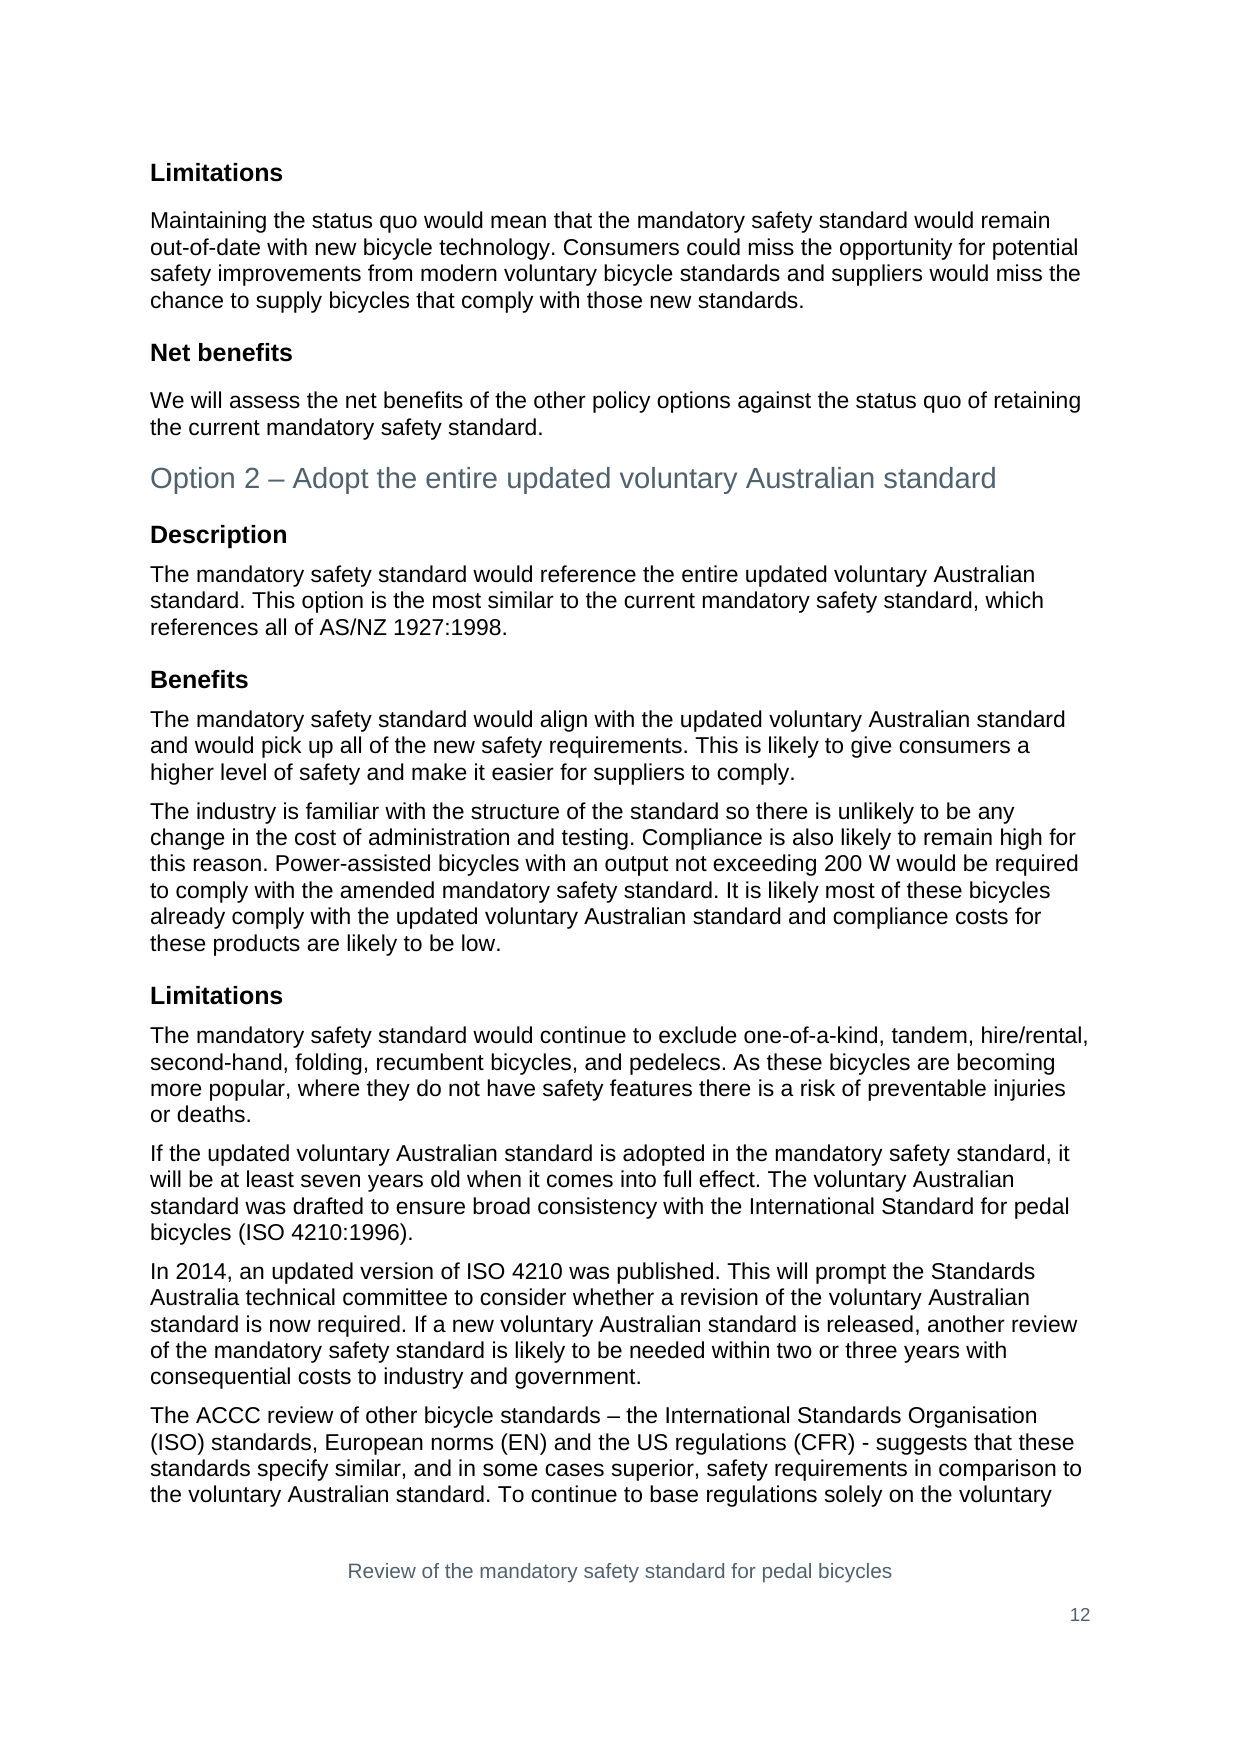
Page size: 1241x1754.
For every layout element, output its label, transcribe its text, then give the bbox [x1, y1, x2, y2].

text The mandatory safety standard would continue to exclude one-of-a-kind, tandem, hire/rental, second-hand, folding, recumbent bicycles, and pedelecs. As these bicycles are becoming more popular, where they do not have safety features there is a risk of preventable injuries or deaths. [150, 1022, 1090, 1127]
list Limitations [150, 158, 1090, 187]
text If the updated voluntary Australian standard is adopted in the mandatory safety standard, it will be at least seven years old when it comes into full effect. The voluntary Australian standard was drafted to ensure broad consistency with the International Standard for pedal bicycles (ISO 4210:1996). [150, 1140, 1090, 1245]
text In 2014, an updated version of ISO 4210 was published. This will prompt the Standards Australia technical committee to consider whether a revision of the voluntary Australian standard is now required. If a new voluntary Australian standard is released, another review of the mandatory safety standard is likely to be needed within two or three years with consequential costs to industry and government. [150, 1258, 1090, 1390]
list Net benefits [150, 338, 1090, 367]
list Option 2 – Adopt the entire updated voluntary Australian standard [150, 461, 1090, 494]
text We will assess the net benefits of the other policy options against the status quo of retaining the current mandatory safety standard. [150, 387, 1090, 440]
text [150, 1402, 1090, 1508]
list Limitations [150, 981, 1090, 1009]
text Maintaining the status quo would mean that the mandatory safety standard would remain out-of-date with new bicycle technology. Consumers could miss the opportunity for potential safety improvements from modern voluntary bicycle standards and suppliers would miss the chance to supply bicycles that comply with those new standards. [150, 207, 1090, 313]
list Description [150, 519, 1090, 548]
text The industry is familiar with the structure of the standard so there is unlikely to be any change in the cost of administration and testing. Compliance is also likely to remain high for this reason. Power-assisted bicycles with an output not exceeding 200 W would be required to comply with the amended mandatory safety standard. It is likely most of these bicycles already comply with the updated voluntary Australian standard and compliance costs for these products are likely to be low. [150, 798, 1090, 956]
text The mandatory safety standard would align with the updated voluntary Australian standard and would pick up all of the new safety requirements. This is likely to give consumers a higher level of safety and make it easier for suppliers to comply. [150, 706, 1090, 785]
list Benefits [150, 665, 1090, 694]
text The mandatory safety standard would reference the entire updated voluntary Australian standard. This option is the most similar to the current mandatory safety standard, which references all of AS/NZ 1927:1998. [150, 561, 1090, 640]
